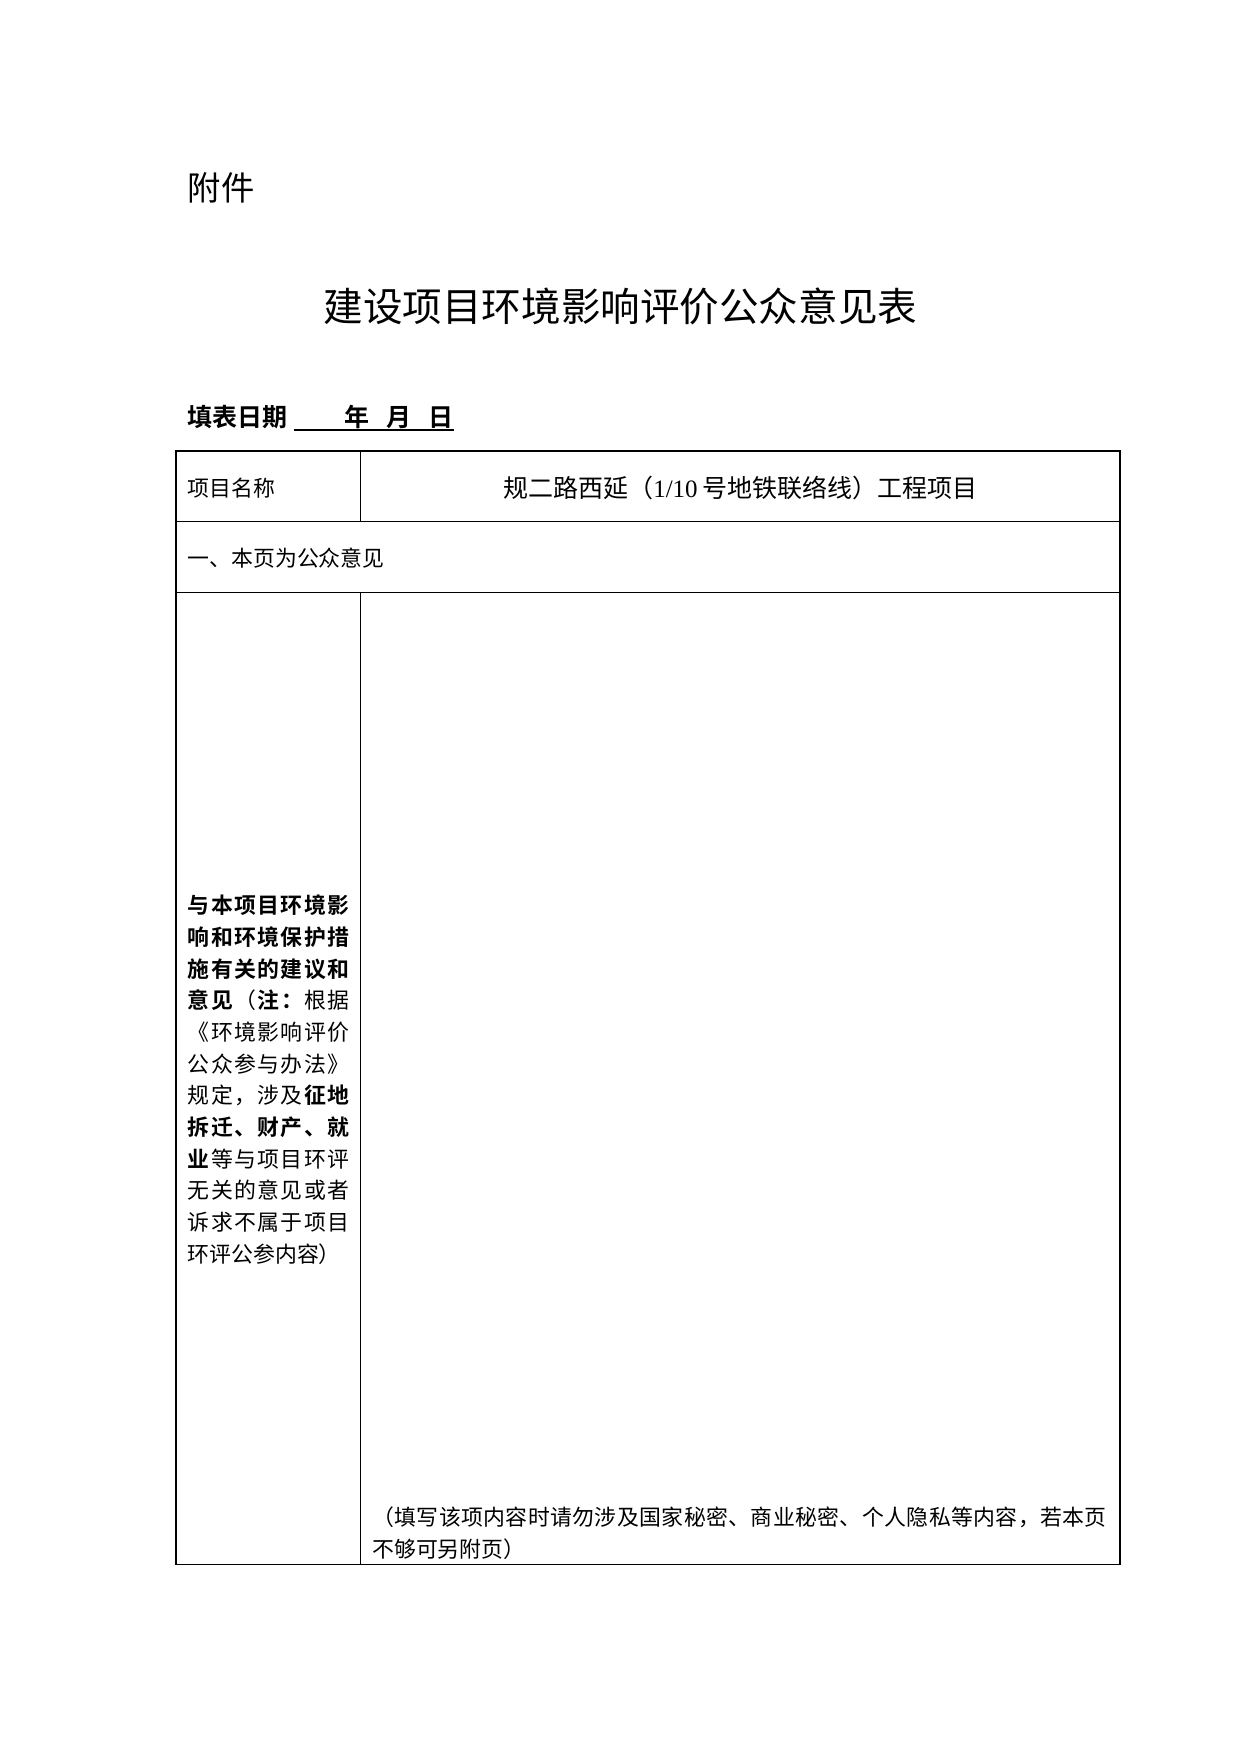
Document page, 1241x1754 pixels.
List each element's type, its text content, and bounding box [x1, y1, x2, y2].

table_header 规二路西延（1/10号地铁联络线）工程项目 [361, 452, 1119, 521]
table_header 项目名称 [177, 452, 360, 521]
table_cell 与本项目环境影响和环境保护措施有关的建议和意见（注：根据《环境影响评价公众参与办法》规定，涉及征地拆迁、财产、就业等与项目环评无关的意见或者诉求不属于项目环评公参内容） [177, 593, 360, 1564]
text 建设项目环境影响评价公众意见表 [187, 275, 1053, 333]
table_cell （填写该项内容时请勿涉及国家秘密、商业秘密、个人隐私等内容，若本页不够可另附页） [361, 593, 1119, 1564]
table_cell 一、本页为公众意见 [177, 522, 1119, 592]
text 填表日期 年 月 日 [187, 398, 1053, 434]
text 附件 [187, 162, 1053, 210]
